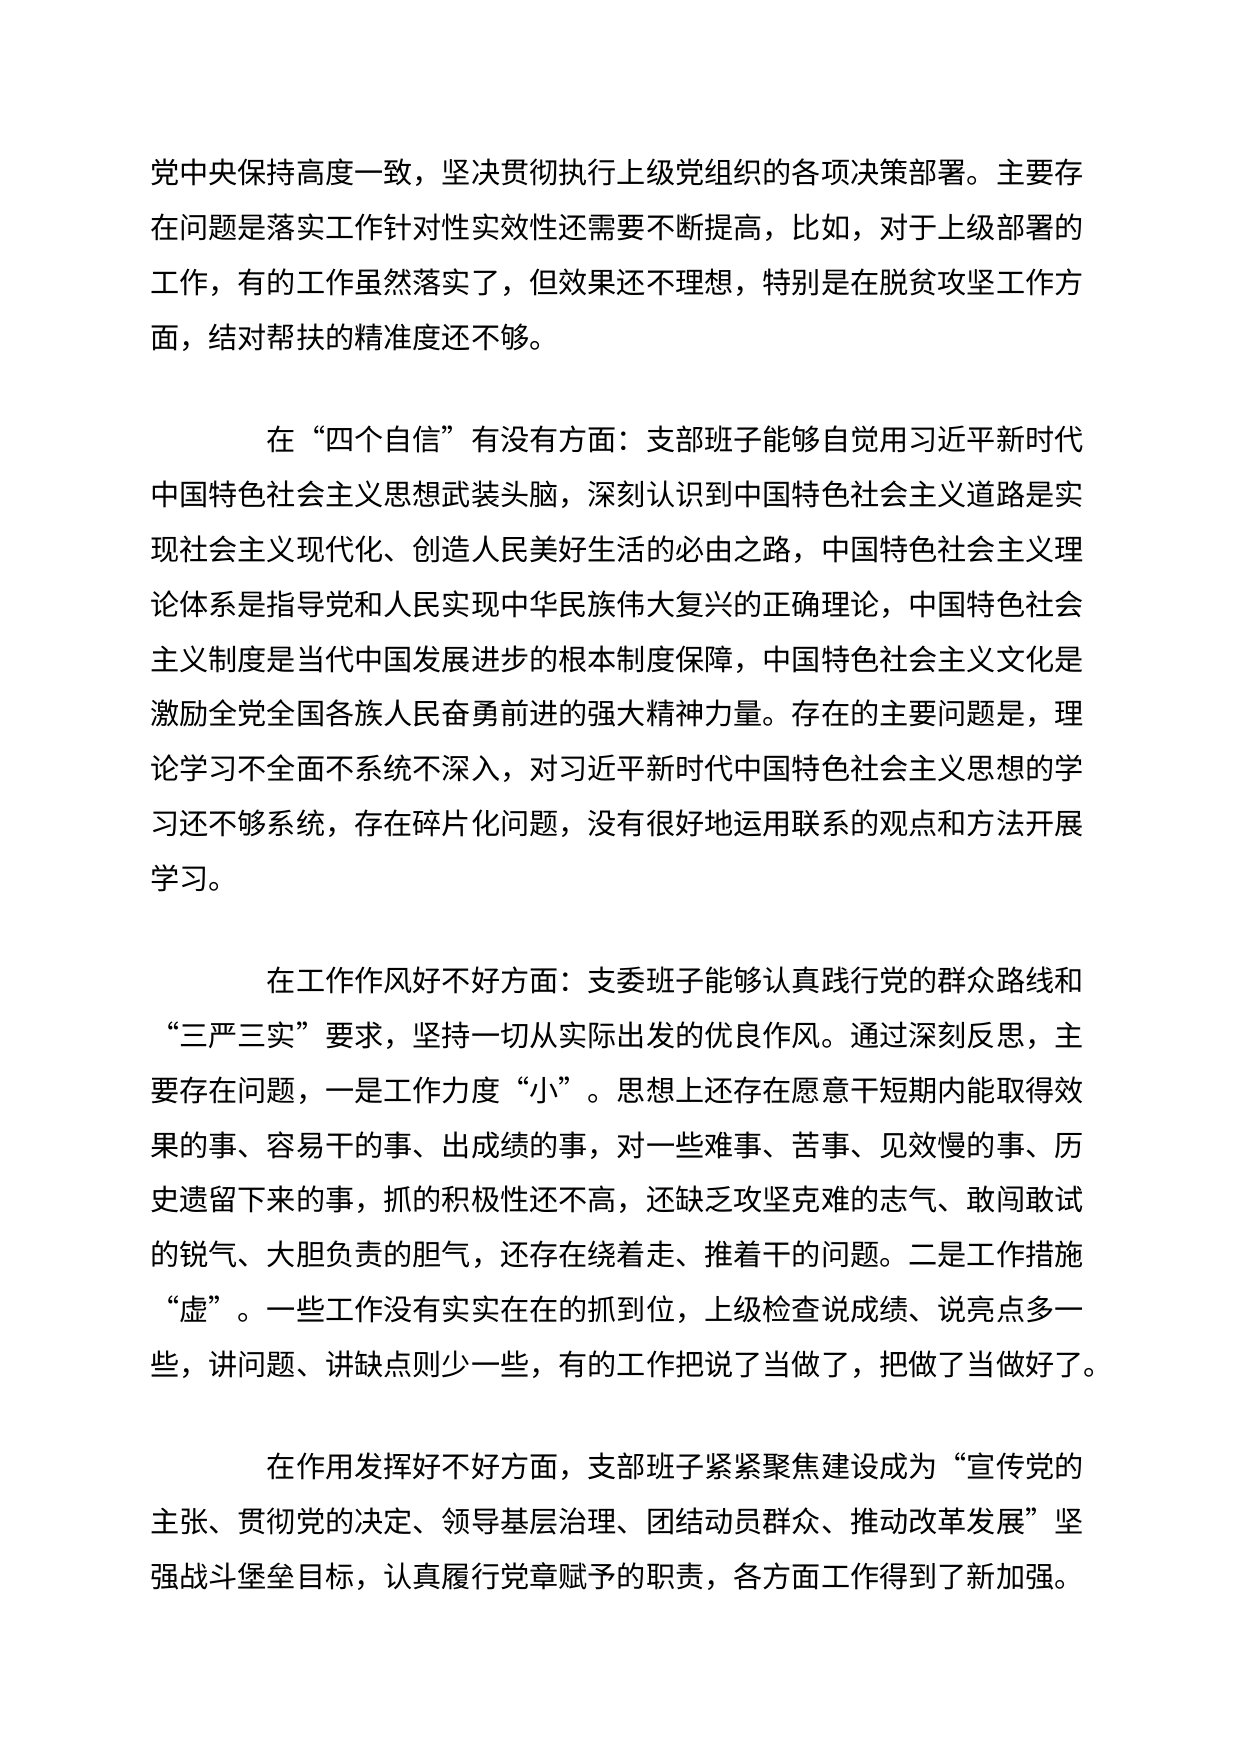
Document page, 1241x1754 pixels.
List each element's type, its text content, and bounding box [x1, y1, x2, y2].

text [150, 150, 1090, 357]
text 在工作作风好不好方面：支委班子能够认真践行党的群众路线和“三严三实”要求，坚持一切从实际出发的优良作风。通过深刻反思，主要存在问题，一是工作力度“小”。思想上还存在愿意干短期内能取得效果的事、容易干的事、出成绩的事，对一些难事、苦事、见效慢的事、历史遗留下来的事，抓的积极性还不高，还缺乏攻坚克难的志气、敢闯敢试的锐气、大胆负责的胆气，还存在绕着走、推着干的问题。二是工作措施“虚”。一些工作没有实实在在的抓到位，上级检查说成绩、说亮点多一些，讲问题、讲缺点则少一些，有的工作把说了当做了，把做了当做好了。 [150, 957, 1090, 1384]
text 在“四个自信”有没有方面：支部班子能够自觉用习近平新时代中国特色社会主义思想武装头脑，深刻认识到中国特色社会主义道路是实现社会主义现代化、创造人民美好生活的必由之路，中国特色社会主义理论体系是指导党和人民实现中华民族伟大复兴的正确理论，中国特色社会主义制度是当代中国发展进步的根本制度保障，中国特色社会主义文化是激励全党全国各族人民奋勇前进的强大精神力量。存在的主要问题是，理论学习不全面不系统不深入，对习近平新时代中国特色社会主义思想的学习还不够系统，存在碎片化问题，没有很好地运用联系的观点和方法开展学习。 [150, 416, 1090, 898]
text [150, 1443, 1090, 1596]
